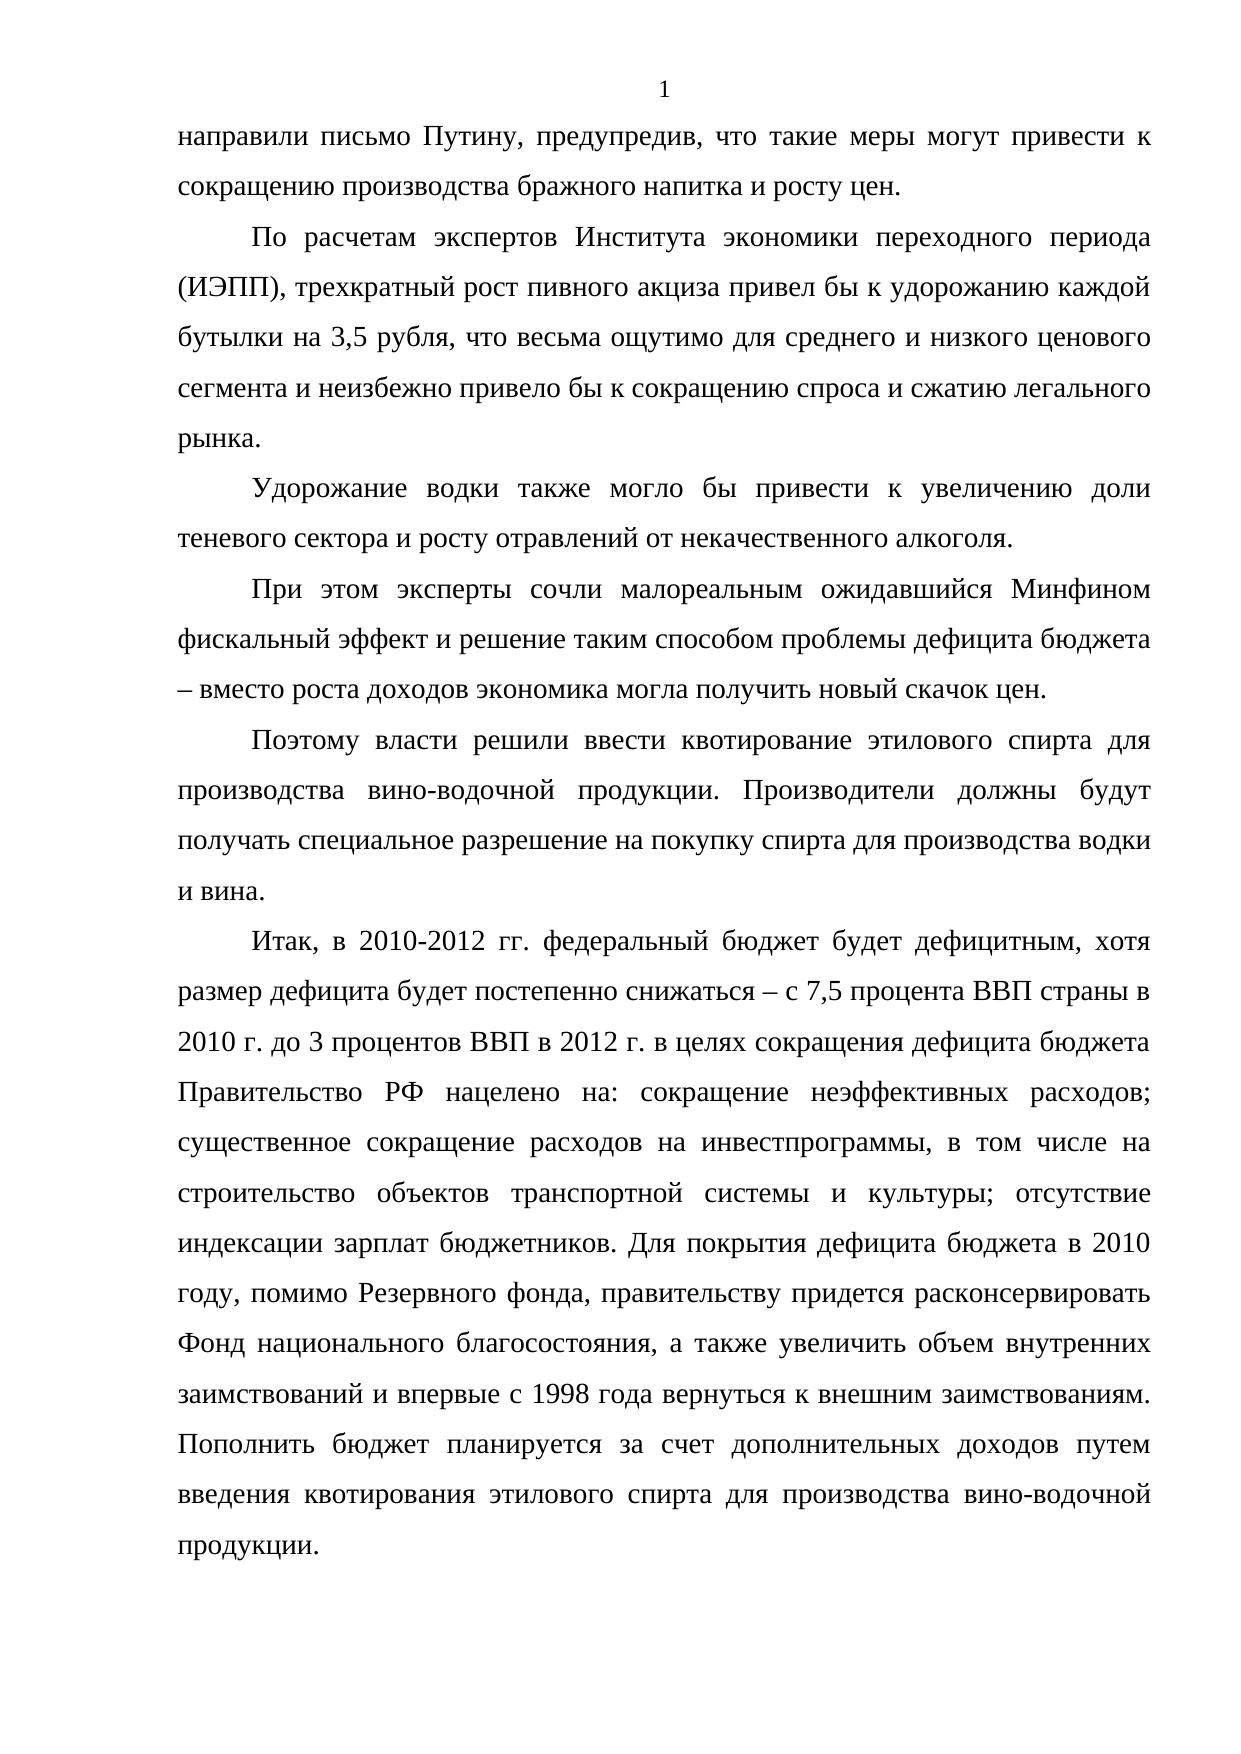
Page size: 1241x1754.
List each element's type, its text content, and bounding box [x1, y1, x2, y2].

text Итак, в 2010-2012 гг. федеральный бюджет будет дефицитным, хотя размер дефицита будет постепенно снижаться – с 7,5 процента ВВП страны в . до 3 процентов ВВП в . в целях сокращения дефицита бюджета Правительство РФ нацелено на: сокращение неэффективных расходов; существенное сокращение расходов на инвестпрограммы, в том числе на строительство объектов транспортной системы и культуры; отсутствие индексации зарплат бюджетников. Для покрытия дефицита бюджета в 2010 году, помимо Резервного фонда, правительству придется расконсервировать Фонд национального благосостояния, а также увеличить объем внутренних заимствований и впервые с 1998 года вернуться к внешним заимствованиям. Пополнить бюджет планируется за счет дополнительных доходов путем введения квотирования этилового спирта для производства вино-водочной продукции. [177, 923, 1152, 1560]
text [177, 118, 1152, 202]
text Удорожание водки также могло бы привести к увеличению доли теневого сектора и росту отравлений от некачественного алкоголя. [177, 470, 1152, 554]
text Поэтому власти решили ввести квотирование этилового спирта для производства вино-водочной продукции. Производители должны будут получать специальное разрешение на покупку спирта для производства водки и вина. [177, 722, 1152, 906]
text По расчетам экспертов Института экономики переходного периода (ИЭПП), трехкратный рост пивного акциза привел бы к удорожанию каждой бутылки на 3,5 рубля, что весьма ощутимо для среднего и низкого ценового сегмента и неизбежно привело бы к сокращению спроса и сжатию легального рынка. [177, 219, 1152, 453]
text При этом эксперты сочли малореальным ожидавшийся Минфином фискальный эффект и решение таким способом проблемы дефицита бюджета – вместо роста доходов экономика могла получить новый скачок цен. [177, 571, 1152, 705]
